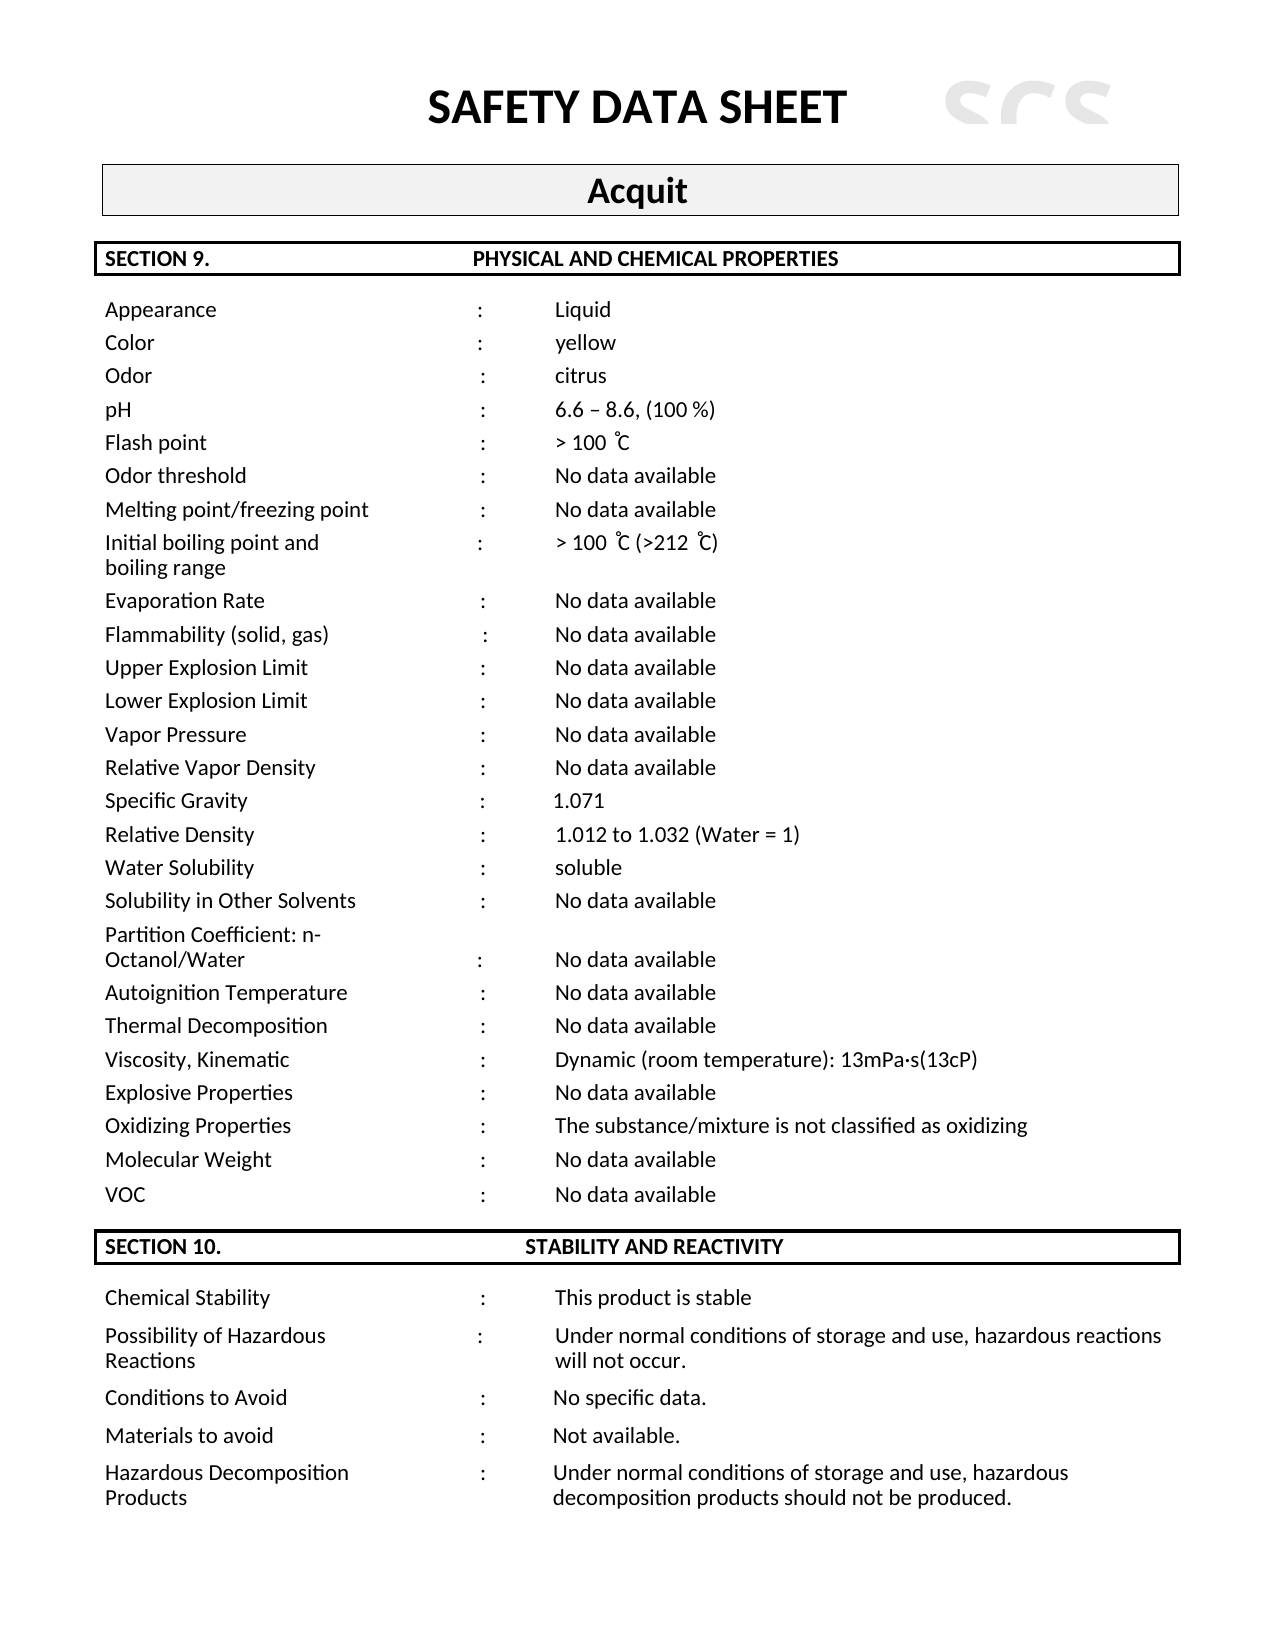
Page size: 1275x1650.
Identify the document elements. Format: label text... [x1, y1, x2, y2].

text Hazardous Decomposition : Under normal conditions of storage and use, hazardous [105, 1461, 1170, 1486]
text Color : yellow [105, 330, 1170, 355]
text Relative Vapor Density : No data available [105, 755, 1170, 780]
text Water Solubility : soluble [105, 855, 1170, 880]
text Products decomposition products should not be produced. [105, 1486, 1170, 1511]
text Solubility in Other Solvents : No data available [105, 889, 1170, 914]
text Explosive Properties : No data available [105, 1080, 1170, 1105]
text Viscosity, Kinematic : Dynamic (room temperature): 13mPa·s(13cP) [105, 1047, 1170, 1072]
text Evaporation Rate : No data available [105, 589, 1170, 614]
text pH : 6.6 – 8.6, (100 %) [105, 397, 1170, 422]
text Conditions to Avoid : No specific data. [105, 1386, 1170, 1411]
text Melting point/freezing point : No data available [105, 497, 1170, 522]
text Appearance : Liquid [105, 297, 1170, 322]
text Autoignition Temperature : No data available [105, 980, 1170, 1005]
text Odor threshold : No data available [105, 464, 1170, 489]
text VOC : No data available [105, 1180, 1170, 1208]
text Flash point : > 100 ̊C [105, 430, 1170, 455]
text SECTION 10. STABILITY AND REACTIVITY [97, 1233, 1178, 1262]
text Vapor Pressure : No data available [105, 722, 1170, 747]
text Chemical Stability : This product is stable [105, 1286, 1170, 1311]
text Partition Coefficient: n- Octanol/Water : No data available [105, 922, 1170, 972]
text Odor : citrus [105, 364, 1170, 389]
text SECTION 9. PHYSICAL AND CHEMICAL PROPERTIES [97, 244, 1178, 273]
text Oxidizing Properties : The substance/mixture is not classified as oxidizing [105, 1114, 1170, 1139]
text Specific Gravity : 1.071 [105, 789, 1170, 814]
text Upper Explosion Limit : No data available [105, 655, 1170, 680]
text Initial boiling point and : > 100 ̊C (>212 ̊C) boiling range [105, 530, 1170, 580]
text Molecular Weight : No data available [105, 1147, 1170, 1172]
text Flammability (solid, gas) : No data available [105, 622, 1170, 647]
text Possibility of Hazardous : Under normal conditions of storage and use, hazardous reactions [105, 1323, 1170, 1348]
text Thermal Decomposition : No data available [105, 1014, 1170, 1039]
text Relative Density : 1.012 to 1.032 (Water = 1) [105, 822, 1170, 847]
text Reactions will not occur. [105, 1348, 1170, 1373]
text Lower Explosion Limit : No data available [105, 689, 1170, 714]
text Materials to avoid : Not available. [105, 1423, 1170, 1448]
